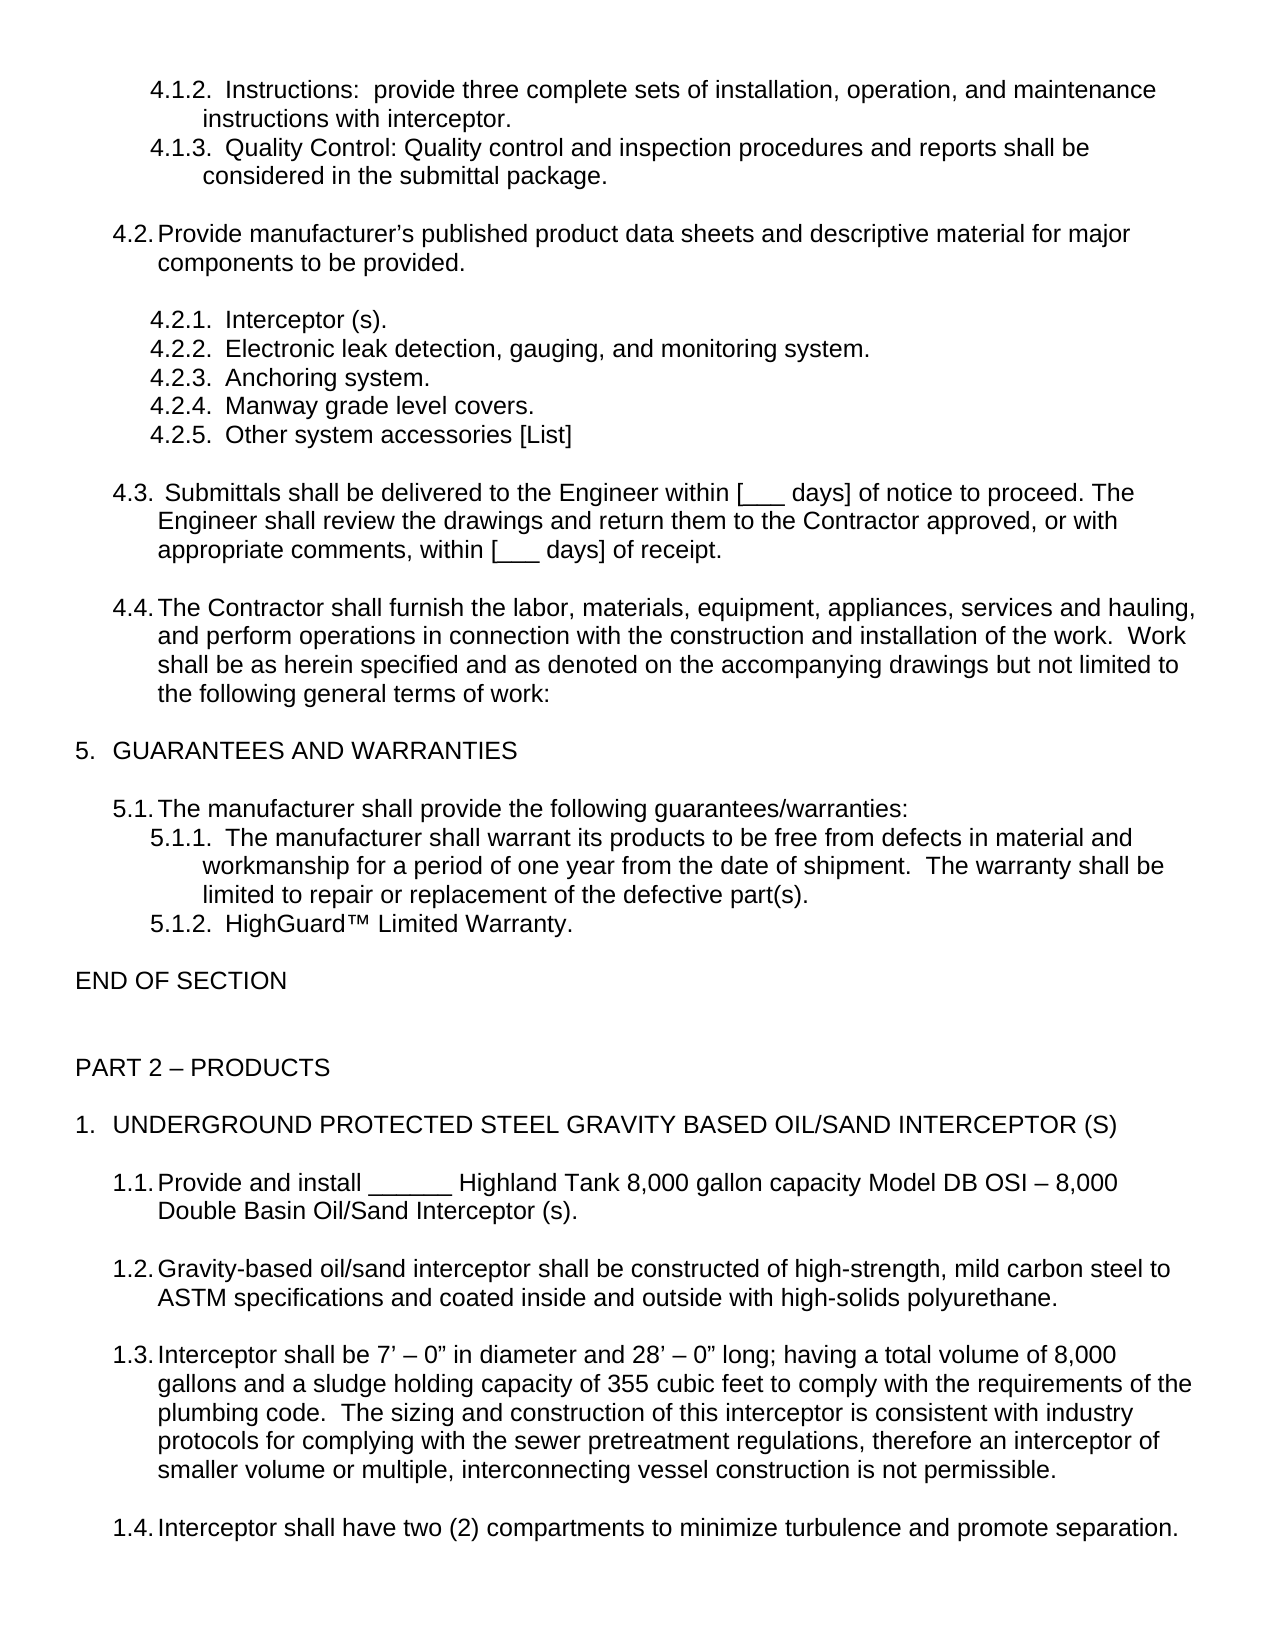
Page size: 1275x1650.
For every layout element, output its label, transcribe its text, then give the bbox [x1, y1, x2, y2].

list Anchoring system. [150, 362, 1200, 391]
list The manufacturer shall provide the following guarantees/warranties: [112, 794, 1200, 822]
list Interceptor shall be 7’ – 0” in diameter and 28’ – 0” long; having a total volume of 8,000 gallons and a sludge holding capacity of 355 cubic feet to comply with the requirements of the plumbing code. The sizing and construction of this interceptor is consistent with industry protocols for complying with the sewer pretreatment regulations, therefore an interceptor of smaller volume or multiple, interconnecting vessel construction is not permissible. [112, 1340, 1200, 1484]
list Manway grade level covers. [150, 391, 1200, 420]
list Provide manufacturer’s published product data sheets and descriptive material for major components to be provided. [112, 219, 1200, 276]
list Other system accessories [List] [150, 420, 1200, 449]
list Interceptor shall have two (2) compartments to minimize turbulence and promote separation. [112, 1512, 1200, 1541]
list GUARANTEES AND WARRANTIES [75, 736, 1200, 765]
list Instructions: provide three complete sets of installation, operation, and maintenance instructions with interceptor. [150, 75, 1200, 132]
list The manufacturer shall warrant its products to be free from defects in material and workmanship for a period of one year from the date of shipment. The warranty shall be limited to repair or replacement of the defective part(s). [150, 822, 1200, 909]
list HighGuard™ Limited Warranty. [150, 909, 1200, 937]
list Provide and install ______ Highland Tank 8,000 gallon capacity Model DB OSI – 8,000 Double Basin Oil/Sand Interceptor (s). [112, 1167, 1200, 1225]
text END OF SECTION [75, 966, 1200, 995]
list The Contractor shall furnish the labor, materials, equipment, appliances, services and hauling, and perform operations in connection with the construction and installation of the work. Work shall be as herein specified and as denoted on the accompanying drawings but not limited to the following general terms of work: [112, 592, 1200, 707]
text PART 2 – PRODUCTS [75, 1052, 1200, 1081]
list Submittals shall be delivered to the Engineer within [___ days] of notice to proceed. The Engineer shall review the drawings and return them to the Contractor approved, or with appropriate comments, within [___ days] of receipt. [112, 477, 1200, 564]
list Gravity-based oil/sand interceptor shall be constructed of high-strength, mild carbon steel to ASTM specifications and coated inside and outside with high-solids polyurethane. [112, 1254, 1200, 1311]
list UNDERGROUND PROTECTED STEEL GRAVITY BASED OIL/SAND INTERCEPTOR (S) [75, 1110, 1200, 1139]
list Interceptor (s). [150, 305, 1200, 334]
list Quality Control: Quality control and inspection procedures and reports shall be considered in the submittal package. [150, 132, 1200, 190]
list Electronic leak detection, gauging, and monitoring system. [150, 334, 1200, 362]
